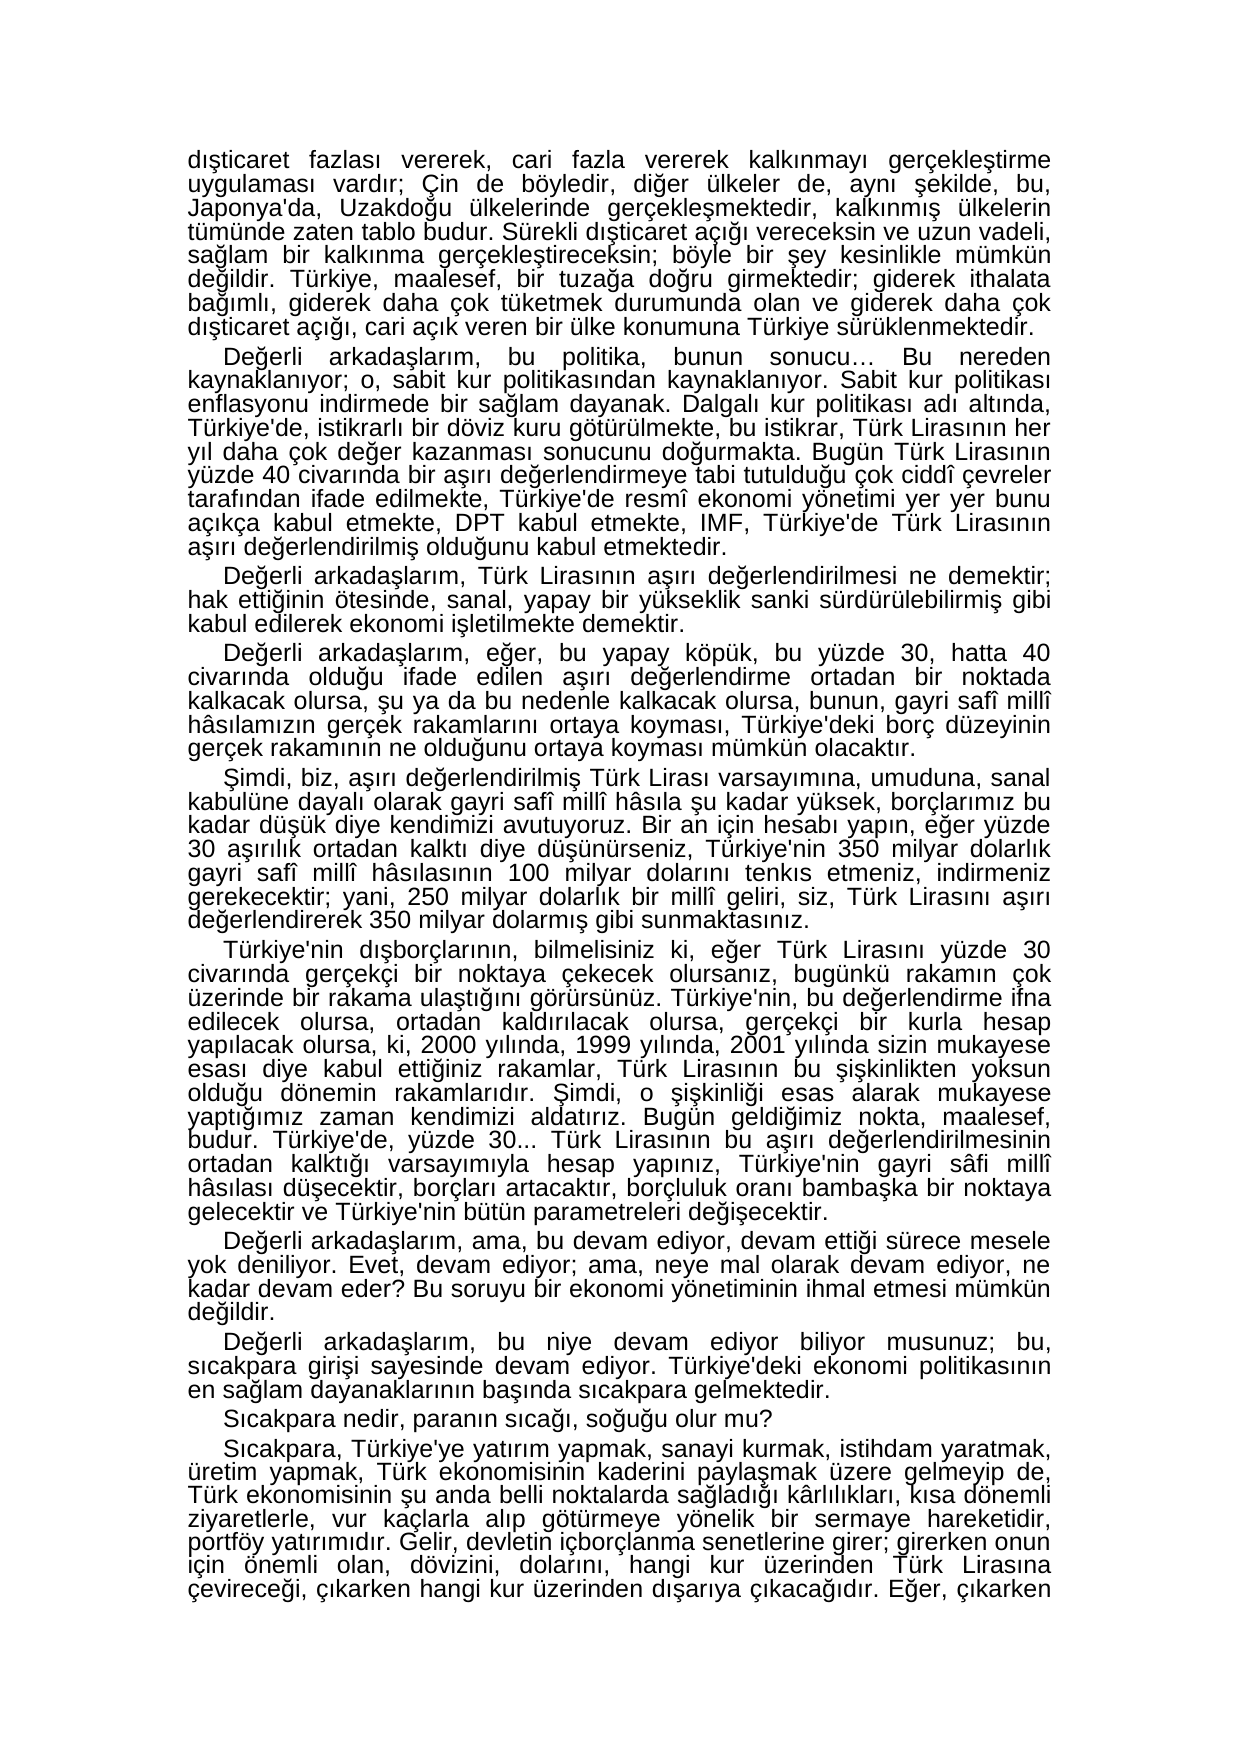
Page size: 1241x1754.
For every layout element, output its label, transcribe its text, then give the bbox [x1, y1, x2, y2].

text Şimdi, biz, aşırı değerlendirilmiş Türk Lirası varsayımına, umuduna, sanal kabulüne dayalı olarak gayri safî millî hâsıla şu kadar yüksek, borçlarımız bu kadar düşük diye kendimizi avutuyoruz. Bir an için hesabı yapın, eğer yüzde 30 aşırılık ortadan kalktı diye düşünürseniz, Türkiye'nin 350 milyar dolarlık gayri safî millî hâsılasının 100 milyar dolarını tenkıs etmeniz, indirmeniz gerekecektir; yani, 250 milyar dolarlık bir millî geliri, siz, Türk Lirasını aşırı değerlendirerek 350 milyar dolarmış gibi sunmaktasınız. [187, 767, 1053, 934]
text Değerli arkadaşlarım, ama, bu devam ediyor, devam ettiği sürece mesele yok deniliyor. Evet, devam ediyor; ama, neye mal olarak devam ediyor, ne kadar devam eder? Bu soruyu bir ekonomi yönetiminin ihmal etmesi mümkün değildir. [187, 1231, 1053, 1326]
text Değerli arkadaşlarım, bu niye devam ediyor biliyor musunuz; bu, sıcakpara girişi sayesinde devam ediyor. Türkiye'deki ekonomi politikasının en sağlam dayanaklarının başında sıcakpara gelmektedir. [187, 1332, 1053, 1403]
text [187, 150, 1053, 340]
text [187, 1438, 1053, 1602]
text Değerli arkadaşlarım, Türk Lirasının aşırı değerlendirilmesi ne demektir; hak ettiğinin ötesinde, sanal, yapay bir yükseklik sanki sürdürülebilirmiş gibi kabul edilerek ekonomi işletilmekte demektir. [187, 566, 1053, 637]
text Değerli arkadaşlarım, eğer, bu yapay köpük, bu yüzde 30, hatta 40 civarında olduğu ifade edilen aşırı değerlendirme ortadan bir noktada kalkacak olursa, şu ya da bu nedenle kalkacak olursa, bunun, gayri safî millî hâsılamızın gerçek rakamlarını ortaya koyması, Türkiye'deki borç düzeyinin gerçek rakamının ne olduğunu ortaya koyması mümkün olacaktır. [187, 643, 1053, 762]
text Değerli arkadaşlarım, bu politika, bunun sonucu… Bu nereden kaynaklanıyor; o, sabit kur politikasından kaynaklanıyor. Sabit kur politikası enflasyonu indirmede bir sağlam dayanak. Dalgalı kur politikası adı altında, Türkiye'de, istikrarlı bir döviz kuru götürülmekte, bu istikrar, Türk Lirasının her yıl daha çok değer kazanması sonucunu doğurmakta. Bugün Türk Lirasının yüzde 40 civarında bir aşırı değerlendirmeye tabi tutulduğu çok ciddî çevreler tarafından ifade edilmekte, Türkiye'de resmî ekonomi yönetimi yer yer bunu açıkça kabul etmekte, DPT kabul etmekte, IMF, Türkiye'de Türk Lirasının aşırı değerlendirilmiş olduğunu kabul etmektedir. [187, 346, 1053, 560]
text Türkiye'nin dışborçlarının, bilmelisiniz ki, eğer Türk Lirasını yüzde 30 civarında gerçekçi bir noktaya çekecek olursanız, bugünkü rakamın çok üzerinde bir rakama ulaştığını görürsünüz. Türkiye'nin, bu değerlendirme ifna edilecek olursa, ortadan kaldırılacak olursa, gerçekçi bir kurla hesap yapılacak olursa, ki, 2000 yılında, 1999 yılında, 2001 yılında sizin mukayese esası diye kabul ettiğiniz rakamlar, Türk Lirasının bu şişkinlikten yoksun olduğu dönemin rakamlarıdır. Şimdi, o şişkinliği esas alarak mukayese yaptığımız zaman kendimizi aldatırız. Bugün geldiğimiz nokta, maalesef, budur. Türkiye'de, yüzde 30... Türk Lirasının bu aşırı değerlendirilmesinin ortadan kalktığı varsayımıyla hesap yapınız, Türkiye'nin gayri sâfi millî hâsılası düşecektir, borçları artacaktır, borçluluk oranı bambaşka bir noktaya gelecektir ve Türkiye'nin bütün parametreleri değişecektir. [187, 940, 1053, 1225]
text Sıcakpara nedir, paranın sıcağı, soğuğu olur mu? [187, 1409, 1053, 1432]
